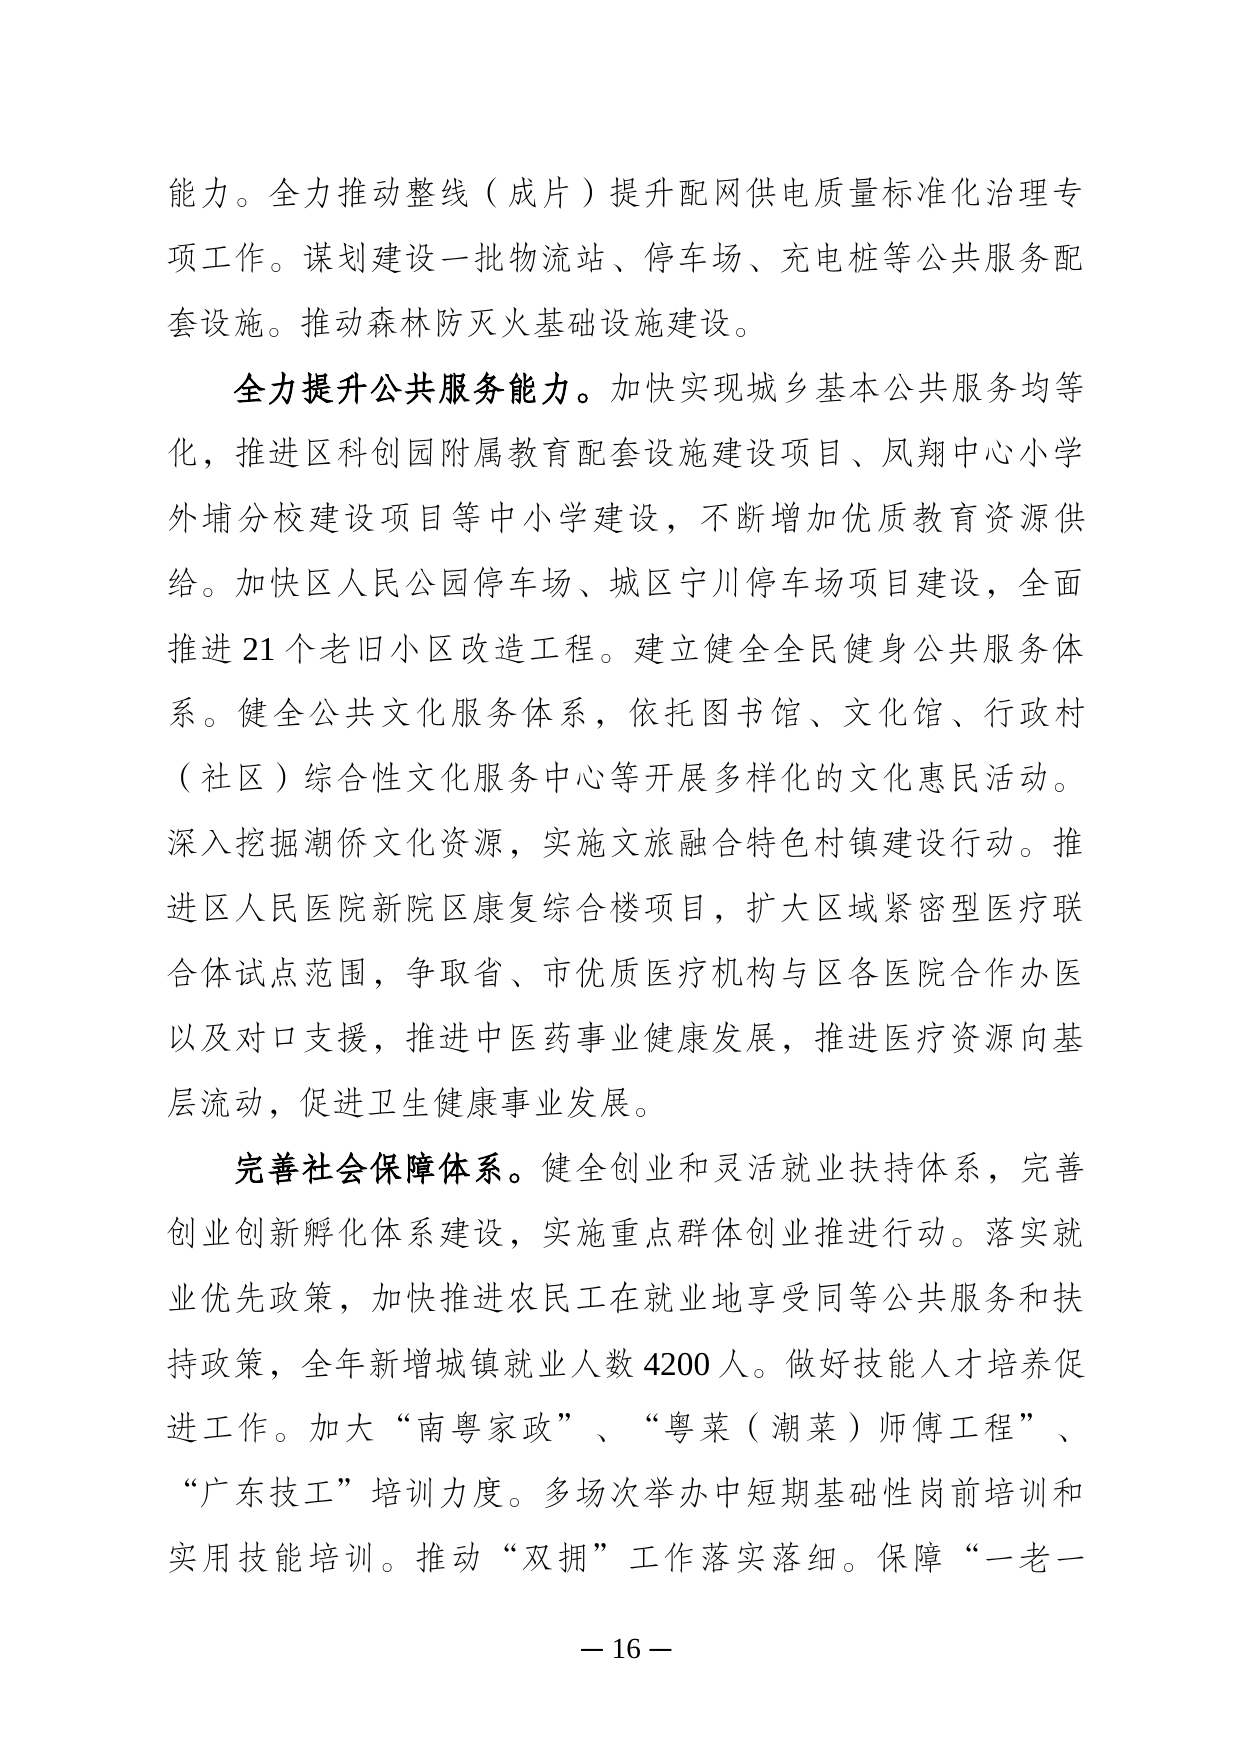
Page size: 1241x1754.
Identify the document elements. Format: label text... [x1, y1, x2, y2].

text 全力提升公共服务能力。加快实现城乡基本公共服务均等化，推进区科创园附属教育配套设施建设项目、凤翔中心小学外埔分校建设项目等中小学建设，不断增加优质教育资源供给。加快区人民公园停车场、城区宁川停车场项目建设，全面推进21个老旧小区改造工程。建立健全全民健身公共服务体系。健全公共文化服务体系，依托图书馆、文化馆、行政村（社区）综合性文化服务中心等开展多样化的文化惠民活动。深入挖掘潮侨文化资源，实施文旅融合特色村镇建设行动。推进区人民医院新院区康复综合楼项目，扩大区域紧密型医疗联合体试点范围，争取省、市优质医疗机构与区各医院合作办医以及对口支援，推进中医药事业健康发展，推进医疗资源向基层流动，促进卫生健康事业发展。 [165, 357, 1087, 1137]
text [165, 162, 1087, 357]
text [165, 1137, 1087, 1592]
